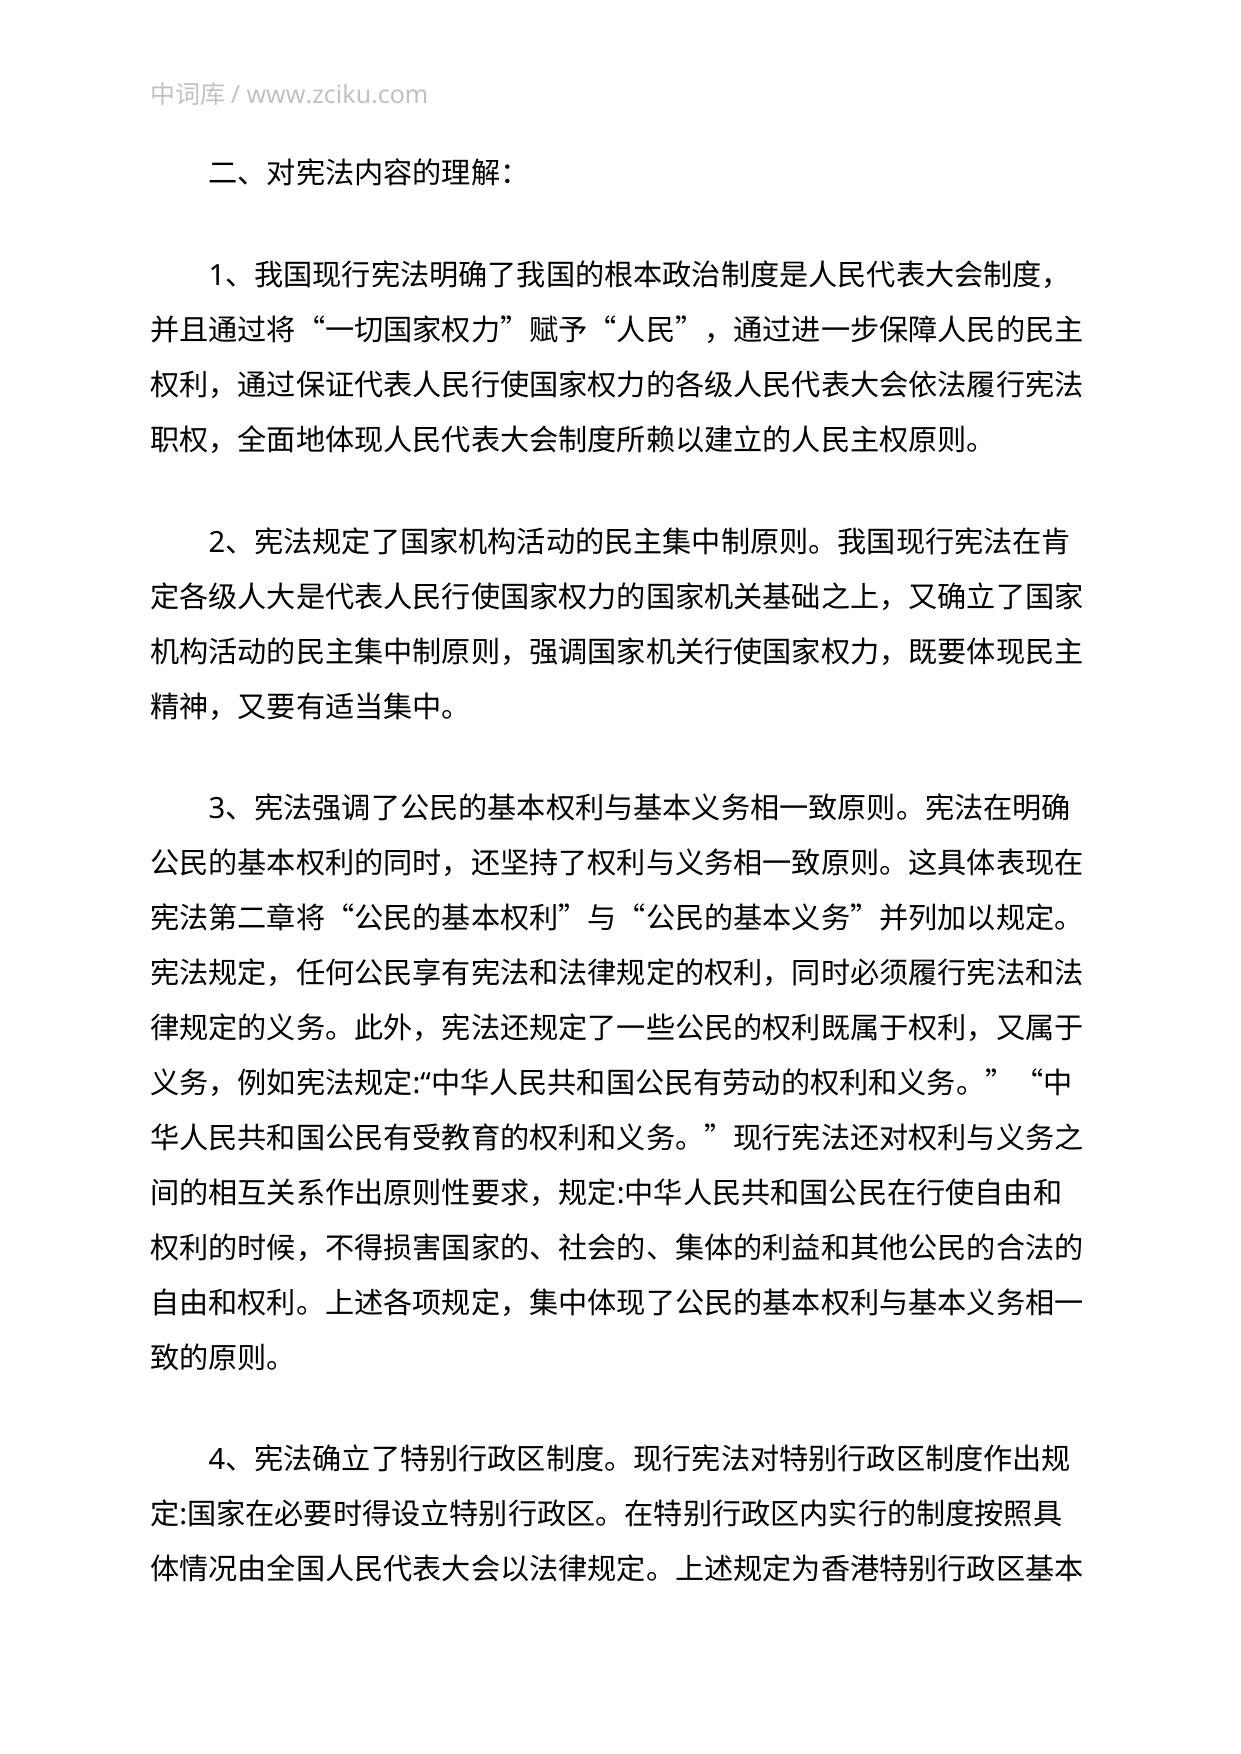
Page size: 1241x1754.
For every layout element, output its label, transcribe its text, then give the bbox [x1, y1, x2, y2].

text 1、我国现行宪法明确了我国的根本政治制度是人民代表大会制度，并且通过将“一切国家权力”赋予“人民”，通过进一步保障人民的民主权利，通过保证代表人民行使国家权力的各级人民代表大会依法履行宪法职权，全面地体现人民代表大会制度所赖以建立的人民主权原则。 [150, 252, 1090, 459]
text 3、宪法强调了公民的基本权利与基本义务相一致原则。宪法在明确公民的基本权利的同时，还坚持了权利与义务相一致原则。这具体表现在宪法第二章将“公民的基本权利”与“公民的基本义务”并列加以规定。宪法规定，任何公民享有宪法和法律规定的权利，同时必须履行宪法和法律规定的义务。此外，宪法还规定了一些公民的权利既属于权利，又属于义务，例如宪法规定:“中华人民共和国公民有劳动的权利和义务。”“中华人民共和国公民有受教育的权利和义务。”现行宪法还对权利与义务之间的相互关系作出原则性要求，规定:中华人民共和国公民在行使自由和权利的时候，不得损害国家的、社会的、集体的利益和其他公民的合法的自由和权利。上述各项规定，集中体现了公民的基本权利与基本义务相一致的原则。 [150, 785, 1090, 1376]
text 2、宪法规定了国家机构活动的民主集中制原则。我国现行宪法在肯定各级人大是代表人民行使国家权力的国家机关基础之上，又确立了国家机构活动的民主集中制原则，强调国家机关行使国家权力，既要体现民主精神，又要有适当集中。 [150, 518, 1090, 725]
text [150, 1436, 1090, 1588]
text 二、对宪法内容的理解： [150, 150, 1090, 192]
